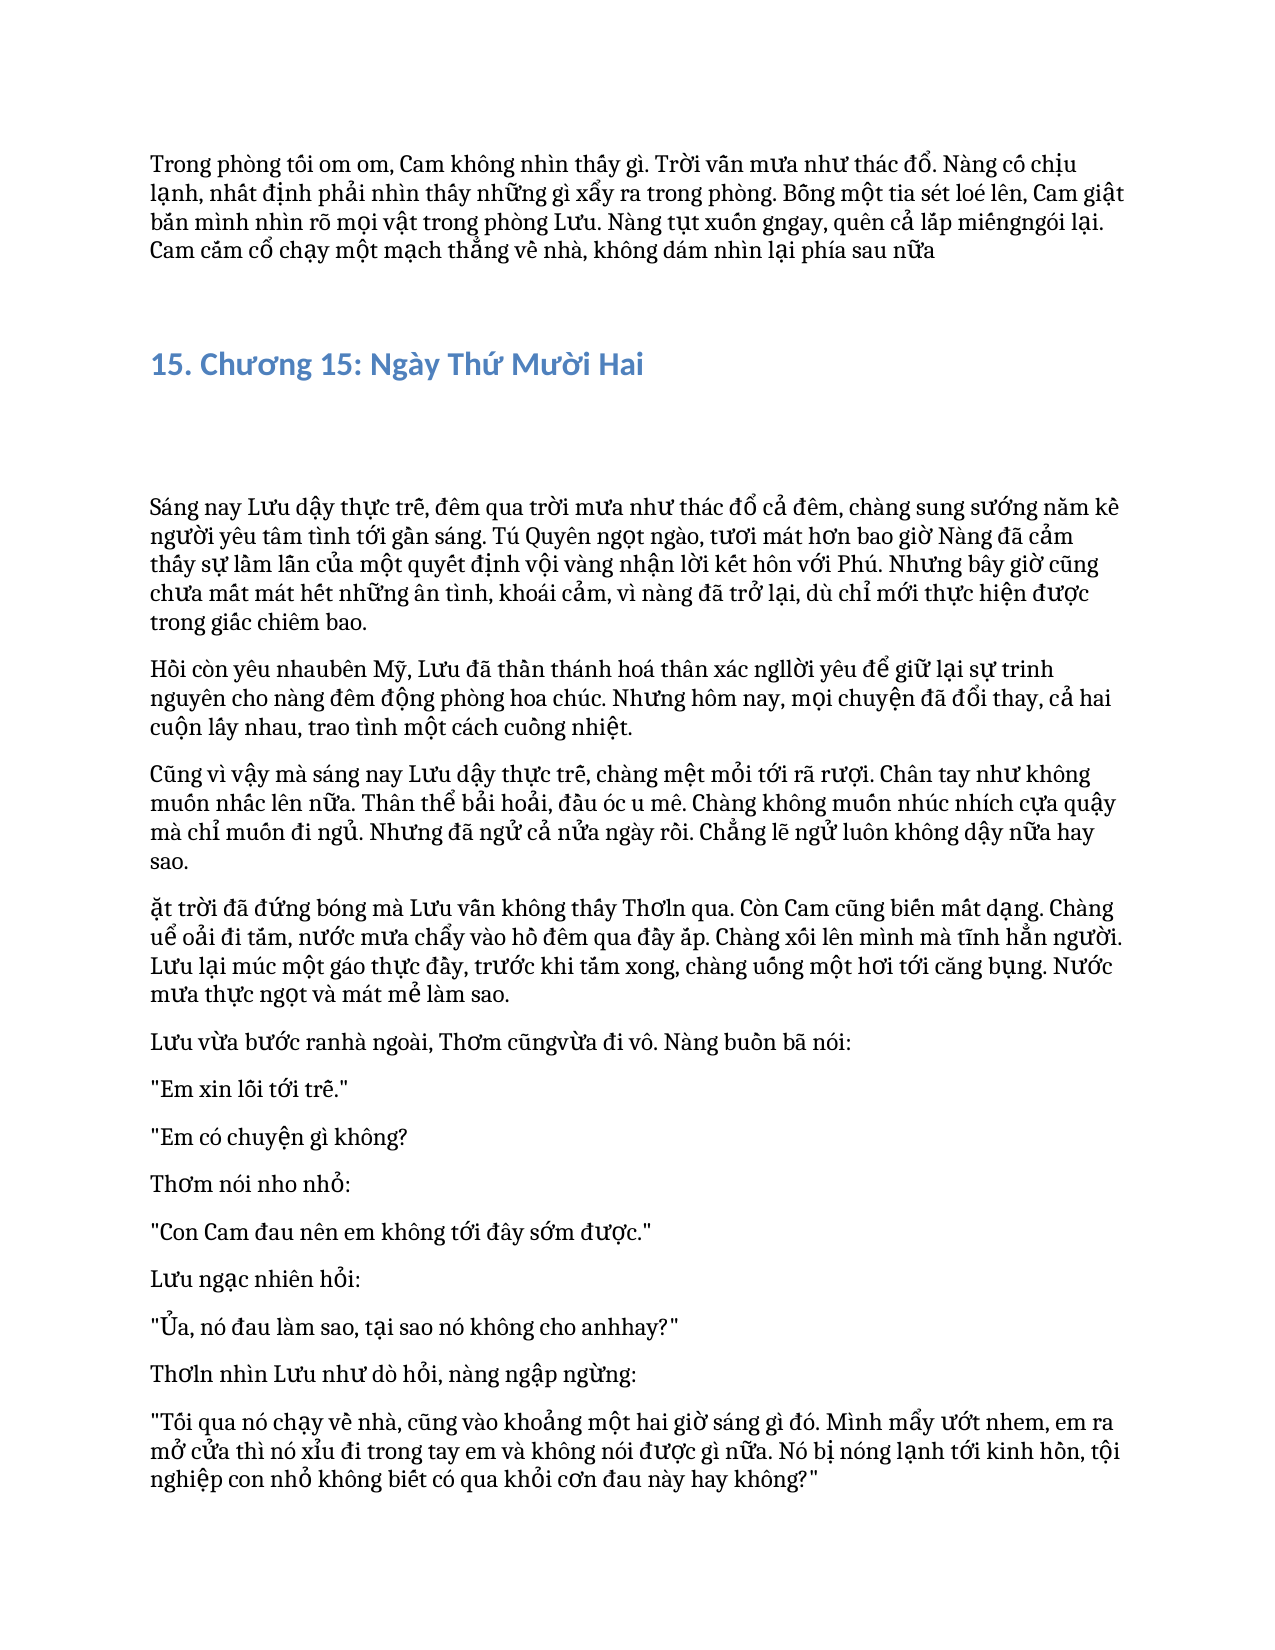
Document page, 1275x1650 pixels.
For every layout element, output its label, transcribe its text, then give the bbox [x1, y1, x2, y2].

text Lưu ngạc nhiên hỏi: [150, 1265, 1125, 1294]
text "Tối qua nó chạy về nhà, cũng vào khoảng một hai giờ sáng gì đó. Mình mẩy ướt nhem, em ra mở cửa thì nó xỉu đi trong tay em và không nói được gì nữa. Nó bị nóng lạnh tới kinh hồn, tội nghiệp con nhỏ không biết có qua khỏi cơn đau này hay không?" [150, 1408, 1125, 1494]
text "Ủa, nó đau làm sao, tại sao nó không cho anhhay?" [150, 1313, 1125, 1342]
text Trong phòng tối om om, Cam không nhìn thấy gì. Trời vẫn mưa như thác đổ. Nàng cố chịu lạnh, nhất định phải nhìn thấy những gì xẩy ra trong phòng. Bỗng một tia sét loé lên, Cam giật bắn mình nhìn rõ mọi vật trong phòng Lưu. Nàng tụt xuốn gngay, quên cả lắp miếngngói lại. Cam cắm cổ chạy một mạch thẳng về nhà, không dám nhìn lại phía sau nữa [150, 150, 1125, 322]
text Thơm nói nho nhỏ: [150, 1170, 1125, 1199]
text Hồi còn yêu nhaubên Mỹ, Lưu đã thần thánh hoá thân xác ngllời yêu để giữ lại sự trinh nguyên cho nàng đêm động phòng hoa chúc. Nhưng hôm nay, mọi chuyện đã đổi thay, cả hai cuộn lấy nhau, trao tình một cách cuồng nhiệt. [150, 655, 1125, 742]
text Thơln nhìn Lưu như dò hỏi, nàng ngập ngừng: [150, 1360, 1125, 1389]
text Sáng nay Lưu dậy thực trễ, đêm qua trời mưa như thác đổ cả đêm, chàng sung sướng nằm kề người yêu tâm tình tới gần sáng. Tú Quyên ngọt ngào, tươi mát hơn bao giờ Nàng đã cảm thấy sự lầm lẫn của một quyết định vội vàng nhận lời kết hôn với Phú. Nhưng bây giờ cũng chưa mất mát hết những ân tình, khoái cảm, vì nàng đã trở lại, dù chỉ mới thực hiện được trong giấc chiêm bao. [150, 493, 1125, 637]
text Cũng vì vậy mà sáng nay Lưu dậy thực trễ, chàng mệt mỏi tới rã rượi. Chân tay như không muốn nhấc lên nữa. Thân thể bải hoải, đầu óc u mê. Chàng không muốn nhúc nhích cựa quậy mà chỉ muốn đi ngủ. Nhưng đã ngử cả nửa ngày rồi. Chẳng lẽ ngử luôn không dậy nữa hay sao. [150, 760, 1125, 875]
text "Em có chuyện gì không? [150, 1123, 1125, 1152]
text Lưu vừa bước ranhà ngoài, Thơm cũngvừa đi vô. Nàng buồn bã nói: [150, 1028, 1125, 1057]
text "Con Cam đau nên em không tới đây sớm được." [150, 1218, 1125, 1247]
text "Em xin lỗi tới trễ." [150, 1075, 1125, 1104]
subtitle 15. Chương 15: Ngày Thứ Mười Hai [150, 343, 1125, 384]
text ặt trời đã đứng bóng mà Lưu vẫn không thấy Thơln qua. Còn Cam cũng biến mất dạng. Chàng uể oải đi tắm, nước mưa chẩy vào hồ đêm qua đầy ắp. Chàng xối lên mình mà tĩnh hẳn người. Lưu lại múc một gáo thực đầy, trước khi tắm xong, chàng uống một hơi tới căng bụng. Nước mưa thực ngọt và mát mẻ làm sao. [150, 894, 1125, 1009]
